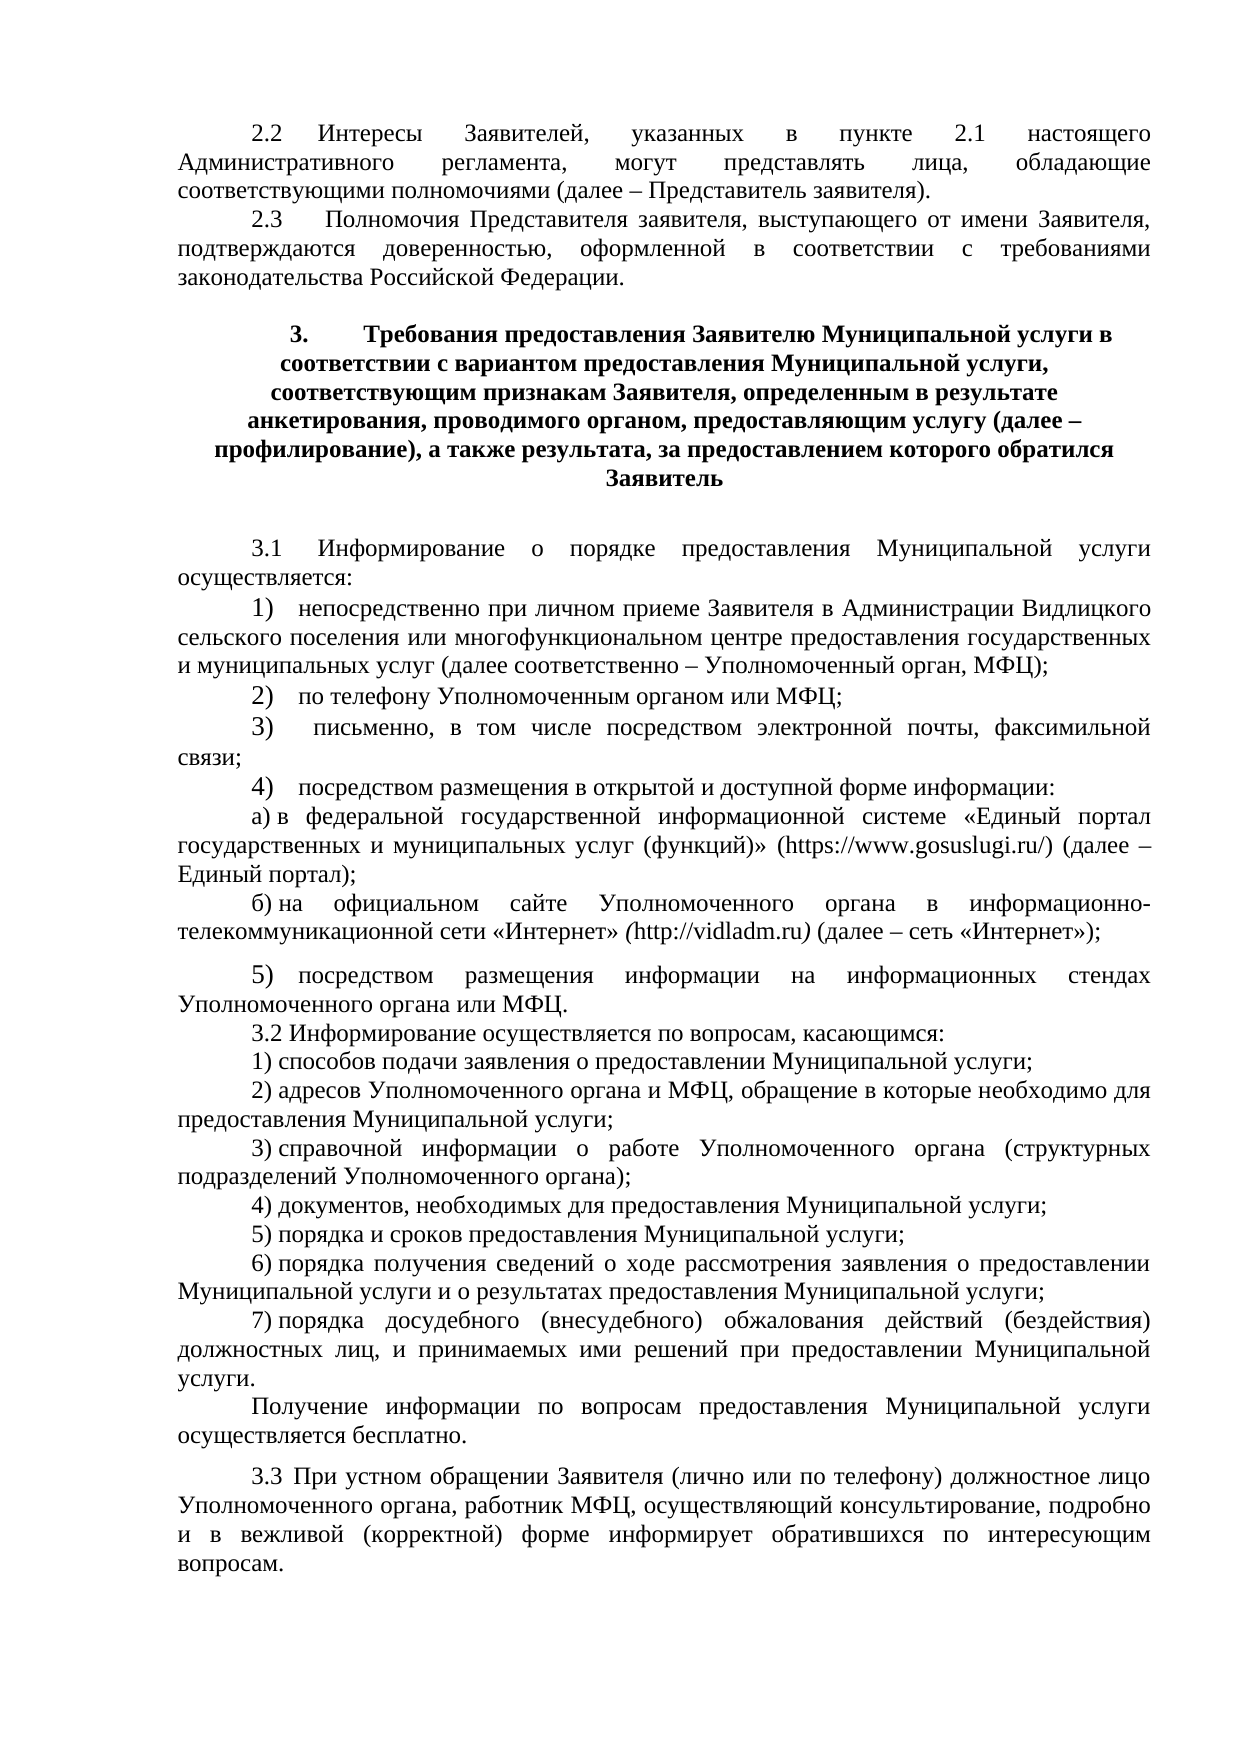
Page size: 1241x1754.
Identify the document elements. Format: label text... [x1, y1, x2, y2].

text 5) порядка и сроков предоставления Муниципальной услуги; [177, 1219, 1151, 1248]
list Информирование о порядке предоставления Муниципальной услуги осуществляется: [177, 533, 1151, 591]
text 1) способов подачи заявления о предоставлении Муниципальной услуги; [177, 1046, 1151, 1075]
list Информирование осуществляется по вопросам, касающимся: [251, 1018, 1151, 1046]
list посредством размещения в открытой и доступной форме информации: [177, 770, 1151, 801]
list Полномочия Представителя заявителя, выступающего от имени Заявителя, подтверждаются доверенностью, оформленной в соответствии с требованиями законодательства Российской Федерации. [177, 204, 1151, 291]
text 7) порядка досудебного (внесудебного) обжалования действий (бездействия) должностных лиц, и принимаемых ими решений при предоставлении Муниципальной услуги. [177, 1305, 1151, 1391]
text 4) документов, необходимых для предоставления Муниципальной услуги; [177, 1190, 1151, 1219]
list по телефону Уполномоченным органом или МФЦ; [177, 679, 1151, 710]
list При устном обращении Заявителя (лично или по телефону) должностное лицо Уполномоченного органа, работник МФЦ, осуществляющий консультирование, подробно и в вежливой (корректной) форме информирует обратившихся по интересующим вопросам. [177, 1461, 1151, 1576]
text Получение информации по вопросам предоставления Муниципальной услуги осуществляется бесплатно. [177, 1391, 1151, 1449]
text 6) порядка получения сведений о ходе рассмотрения заявления о предоставлении Муниципальной услуги и о результатах предоставления Муниципальной услуги; [177, 1248, 1151, 1305]
text б) на официальном сайте Уполномоченного органа в информационно-телекоммуникационной сети «Интернет» (http://vidladm.ru) (далее – сеть «Интернет»); [177, 888, 1151, 945]
list письменно, в том числе посредством электронной почты, факсимильной связи; [177, 710, 1151, 770]
list посредством размещения информации на информационных стендах Уполномоченного органа или МФЦ. [177, 958, 1151, 1018]
text 2) адресов Уполномоченного органа и МФЦ, обращение в которые необходимо для предоставления Муниципальной услуги; [177, 1075, 1151, 1133]
list Интересы Заявителей, указанных в пункте 2.1 настоящего Административного регламента, могут представлять лица, обладающие соответствующими полномочиями (далее – Представитель заявителя). [177, 118, 1151, 204]
text а) в федеральной государственной информационной системе «Единый портал государственных и муниципальных услуг (функций)» (https://www.gosuslugi.ru/) (далее – Единый портал); [177, 801, 1151, 888]
list непосредственно при личном приеме Заявителя в Администрации Видлицкого сельского поселения или многофункциональном центре предоставления государственных и муниципальных услуг (далее соответственно – Уполномоченный орган, МФЦ); [177, 591, 1151, 679]
text 3) справочной информации о работе Уполномоченного органа (структурных подразделений Уполномоченного органа); [177, 1133, 1151, 1190]
list Требования предоставления Заявителю Муниципальной услуги в соответствии с вариантом предоставления Муниципальной услуги, соответствующим признакам Заявителя, определенным в результате анкетирования, проводимого органом, предоставляющим услугу (далее – профилирование), а также результата, за предоставлением которого обратился Заявитель [177, 319, 1151, 492]
